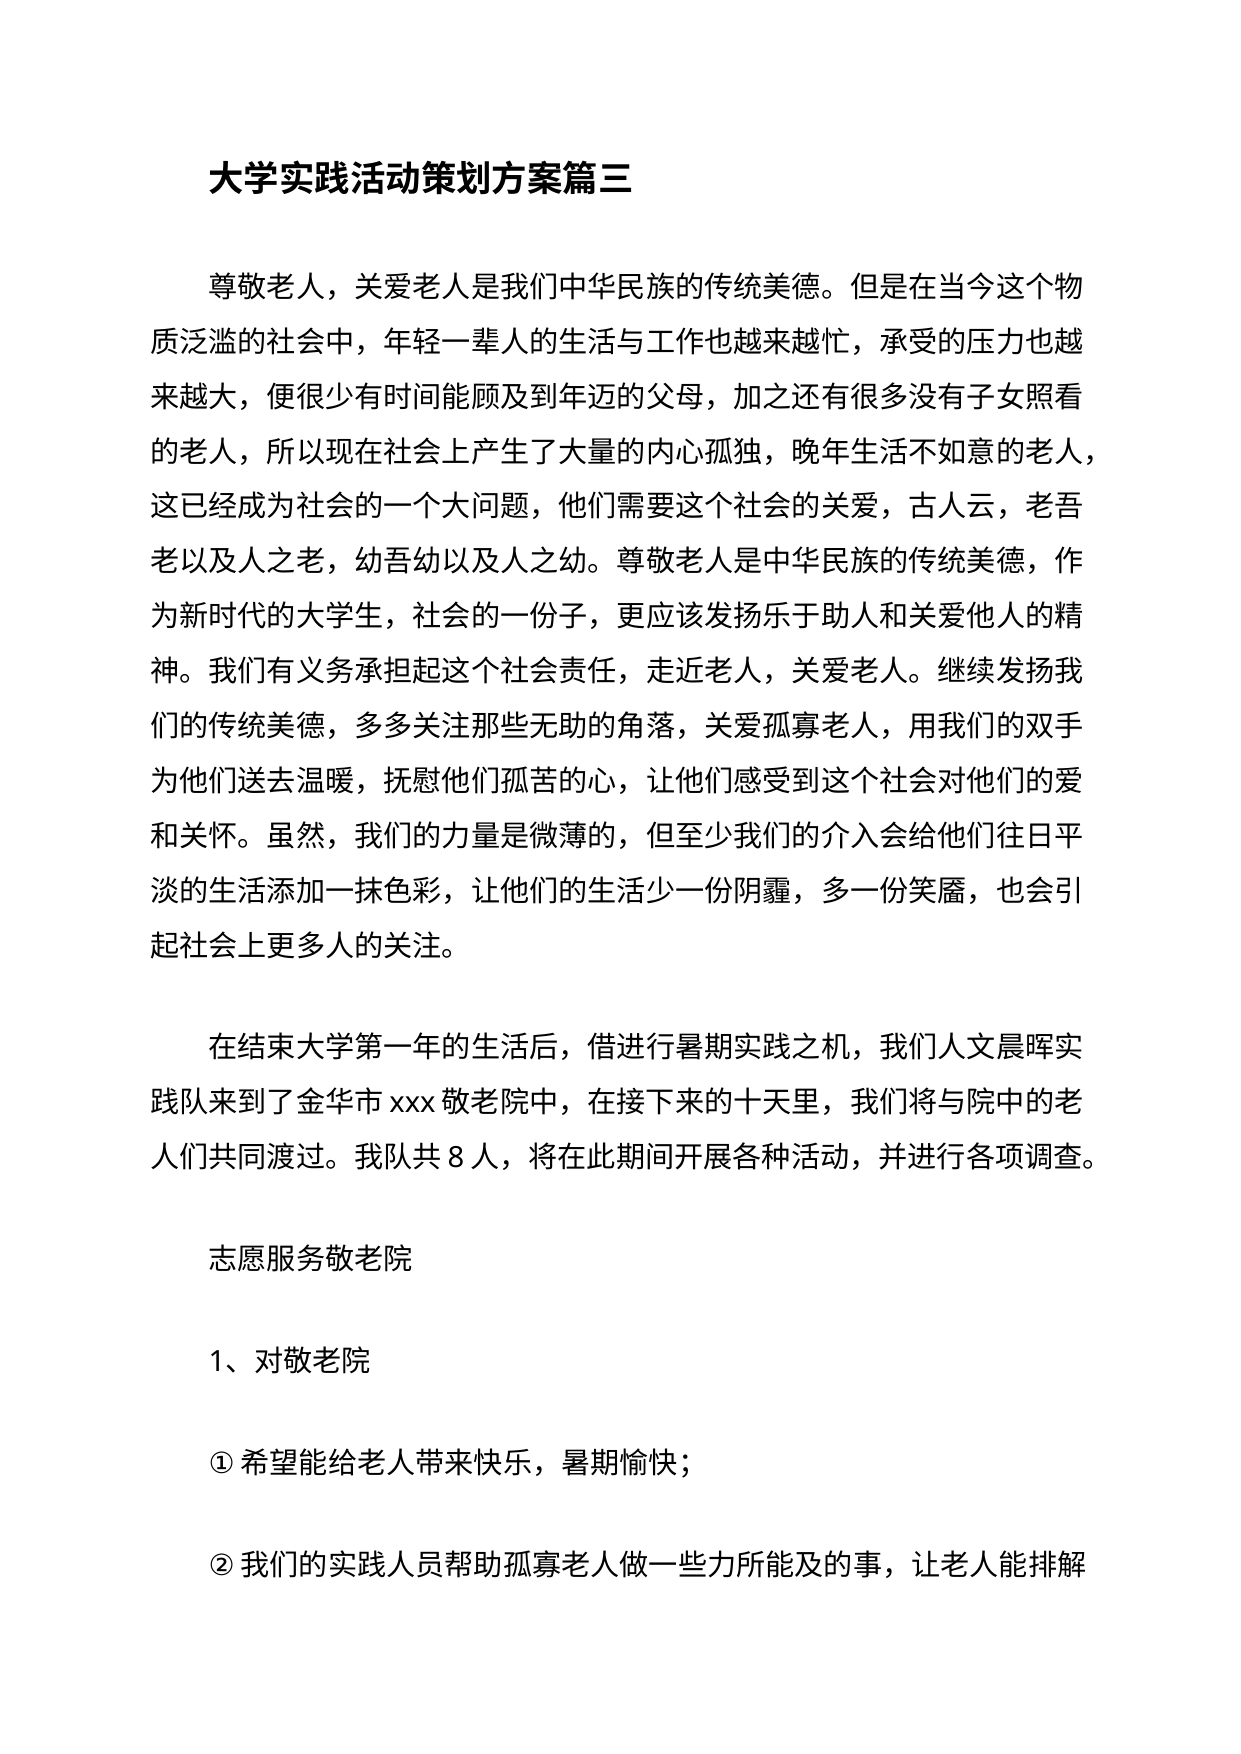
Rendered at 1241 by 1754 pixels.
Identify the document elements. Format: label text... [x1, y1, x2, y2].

text 在结束大学第一年的生活后，借进行暑期实践之机，我们人文晨晖实践队来到了金华市xxx敬老院中，在接下来的十天里，我们将与院中的老人们共同渡过。我队共8人，将在此期间开展各种活动，并进行各项调查。 [150, 1024, 1090, 1176]
text 大学实践活动策划方案篇三 [150, 150, 1090, 201]
text 志愿服务敬老院 [150, 1236, 1090, 1278]
text ①希望能给老人带来快乐，暑期愉快； [150, 1439, 1090, 1482]
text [150, 1542, 1090, 1584]
text 1、对敬老院 [150, 1338, 1090, 1380]
text 尊敬老人，关爱老人是我们中华民族的传统美德。但是在当今这个物质泛滥的社会中，年轻一辈人的生活与工作也越来越忙，承受的压力也越来越大，便很少有时间能顾及到年迈的父母，加之还有很多没有子女照看的老人，所以现在社会上产生了大量的内心孤独，晚年生活不如意的老人，这已经成为社会的一个大问题，他们需要这个社会的关爱，古人云，老吾老以及人之老，幼吾幼以及人之幼。尊敬老人是中华民族的传统美德，作为新时代的大学生，社会的一份子，更应该发扬乐于助人和关爱他人的精神。我们有义务承担起这个社会责任，走近老人，关爱老人。继续发扬我们的传统美德，多多关注那些无助的角落，关爱孤寡老人，用我们的双手为他们送去温暖，抚慰他们孤苦的心，让他们感受到这个社会对他们的爱和关怀。虽然，我们的力量是微薄的，但至少我们的介入会给他们往日平淡的生活添加一抹色彩，让他们的生活少一份阴霾，多一份笑靥，也会引起社会上更多人的关注。 [150, 263, 1090, 964]
